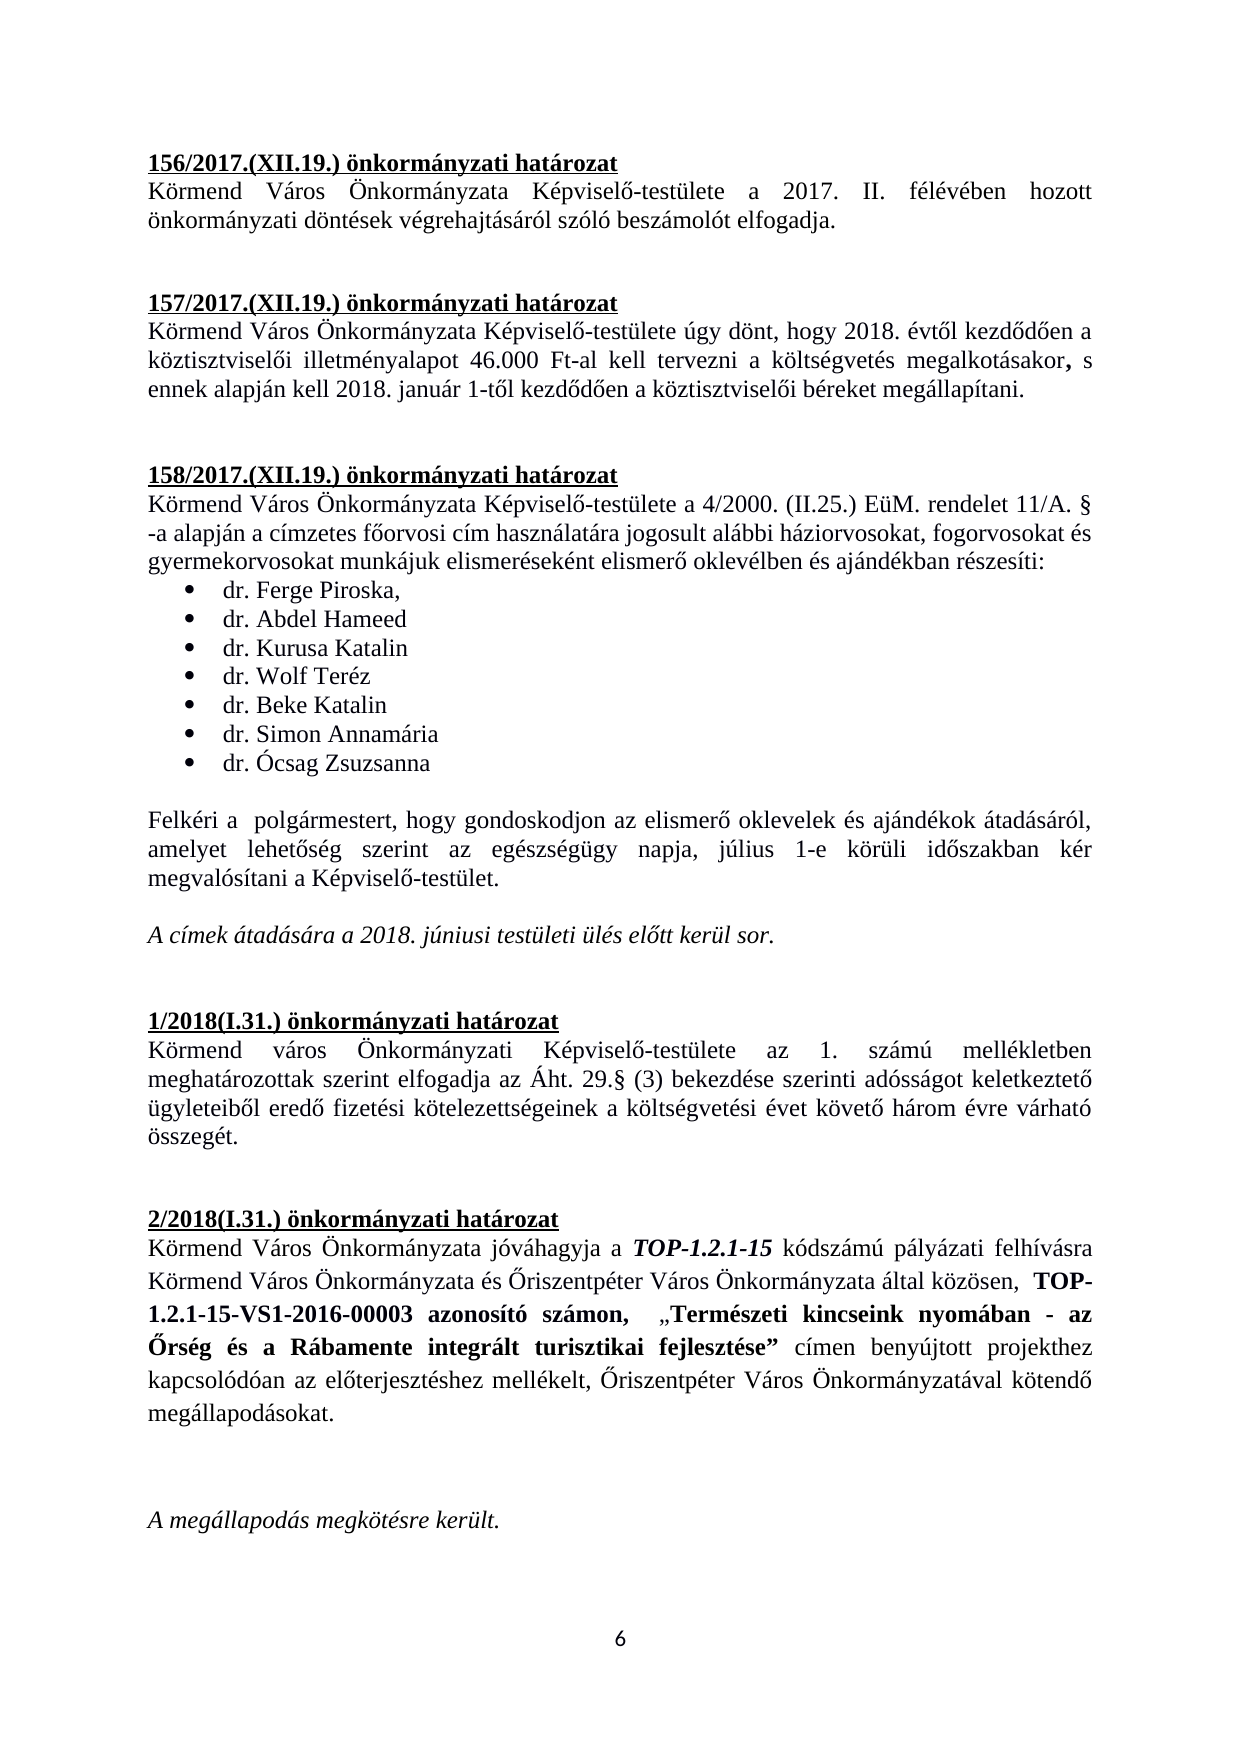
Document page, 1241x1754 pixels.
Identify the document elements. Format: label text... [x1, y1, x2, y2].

text A címek átadására a 2018. júniusi testületi ülés előtt kerül sor. [148, 920, 1093, 949]
text 157/2017.(XII.19.) önkormányzati határozat [148, 288, 1093, 316]
text Körmend Város Önkormányzata jóváhagyja a TOP-1.2.1-15 kódszámú pályázati felhívásra Körmend Város Önkormányzata és Őriszentpéter Város Önkormányzata által közösen, TOP-1.2.1-15-VS1-2016-00003 azonosító számon, „Természeti kincseink nyomában - az Őrség és a Rábamente integrált turisztikai fejlesztése” címen benyújtott projekthez kapcsolódóan az előterjesztéshez mellékelt, Őriszentpéter Város Önkormányzatával kötendő megállapodásokat. [148, 1233, 1093, 1427]
text Felkéri a polgármestert, hogy gondoskodjon az elismerő oklevelek és ajándékok átadásáról, amelyet lehetőség szerint az egészségügy napja, július 1-e körüli időszakban kér megvalósítani a Képviselő-testület. [148, 805, 1093, 891]
text Körmend Város Önkormányzata Képviselő-testülete úgy dönt, hogy 2018. évtől kezdődően a köztisztviselői illetményalapot 46.000 Ft-al kell tervezni a költségvetés megalkotásakor, s ennek alapján kell 2018. január 1-től kezdődően a köztisztviselői béreket megállapítani. [148, 316, 1093, 403]
text Körmend Város Önkormányzata Képviselő-testülete a 2017. II. félévében hozott önkormányzati döntések végrehajtásáról szóló beszámolót elfogadja. [148, 176, 1093, 234]
list dr. Wolf Teréz [185, 661, 1093, 690]
text 2/2018(I.31.) önkormányzati határozat [148, 1204, 1093, 1233]
text A megállapodás megkötésre került. [148, 1506, 1093, 1534]
text Körmend Város Önkormányzata Képviselő-testülete a 4/2000. (II.25.) EüM. rendelet 11/A. § -a alapján a címzetes főorvosi cím használatára jogosult alábbi háziorvosokat, fogorvosokat és gyermekorvosokat munkájuk elismeréseként elismerő oklevélben és ajándékban részesíti: [148, 489, 1093, 575]
list dr. Simon Annamária [185, 719, 1093, 748]
list dr. Ócsag Zsuzsanna [185, 748, 1093, 776]
list dr. Beke Katalin [185, 690, 1093, 719]
list dr. Abdel Hameed [185, 604, 1093, 633]
text 156/2017.(XII.19.) önkormányzati határozat [148, 148, 1093, 176]
list dr. Ferge Piroska, [185, 575, 1093, 604]
text Körmend város Önkormányzati Képviselő-testülete az 1. számú mellékletben meghatározottak szerint elfogadja az Áht. 29.§ (3) bekezdése szerinti adósságot keletkeztető ügyleteiből eredő fizetési kötelezettségeinek a költségvetési évet követő három évre várható összegét. [148, 1035, 1093, 1150]
text 158/2017.(XII.19.) önkormányzati határozat [148, 460, 1093, 489]
list dr. Kurusa Katalin [185, 633, 1093, 661]
text 1/2018(I.31.) önkormányzati határozat [148, 1006, 1093, 1035]
